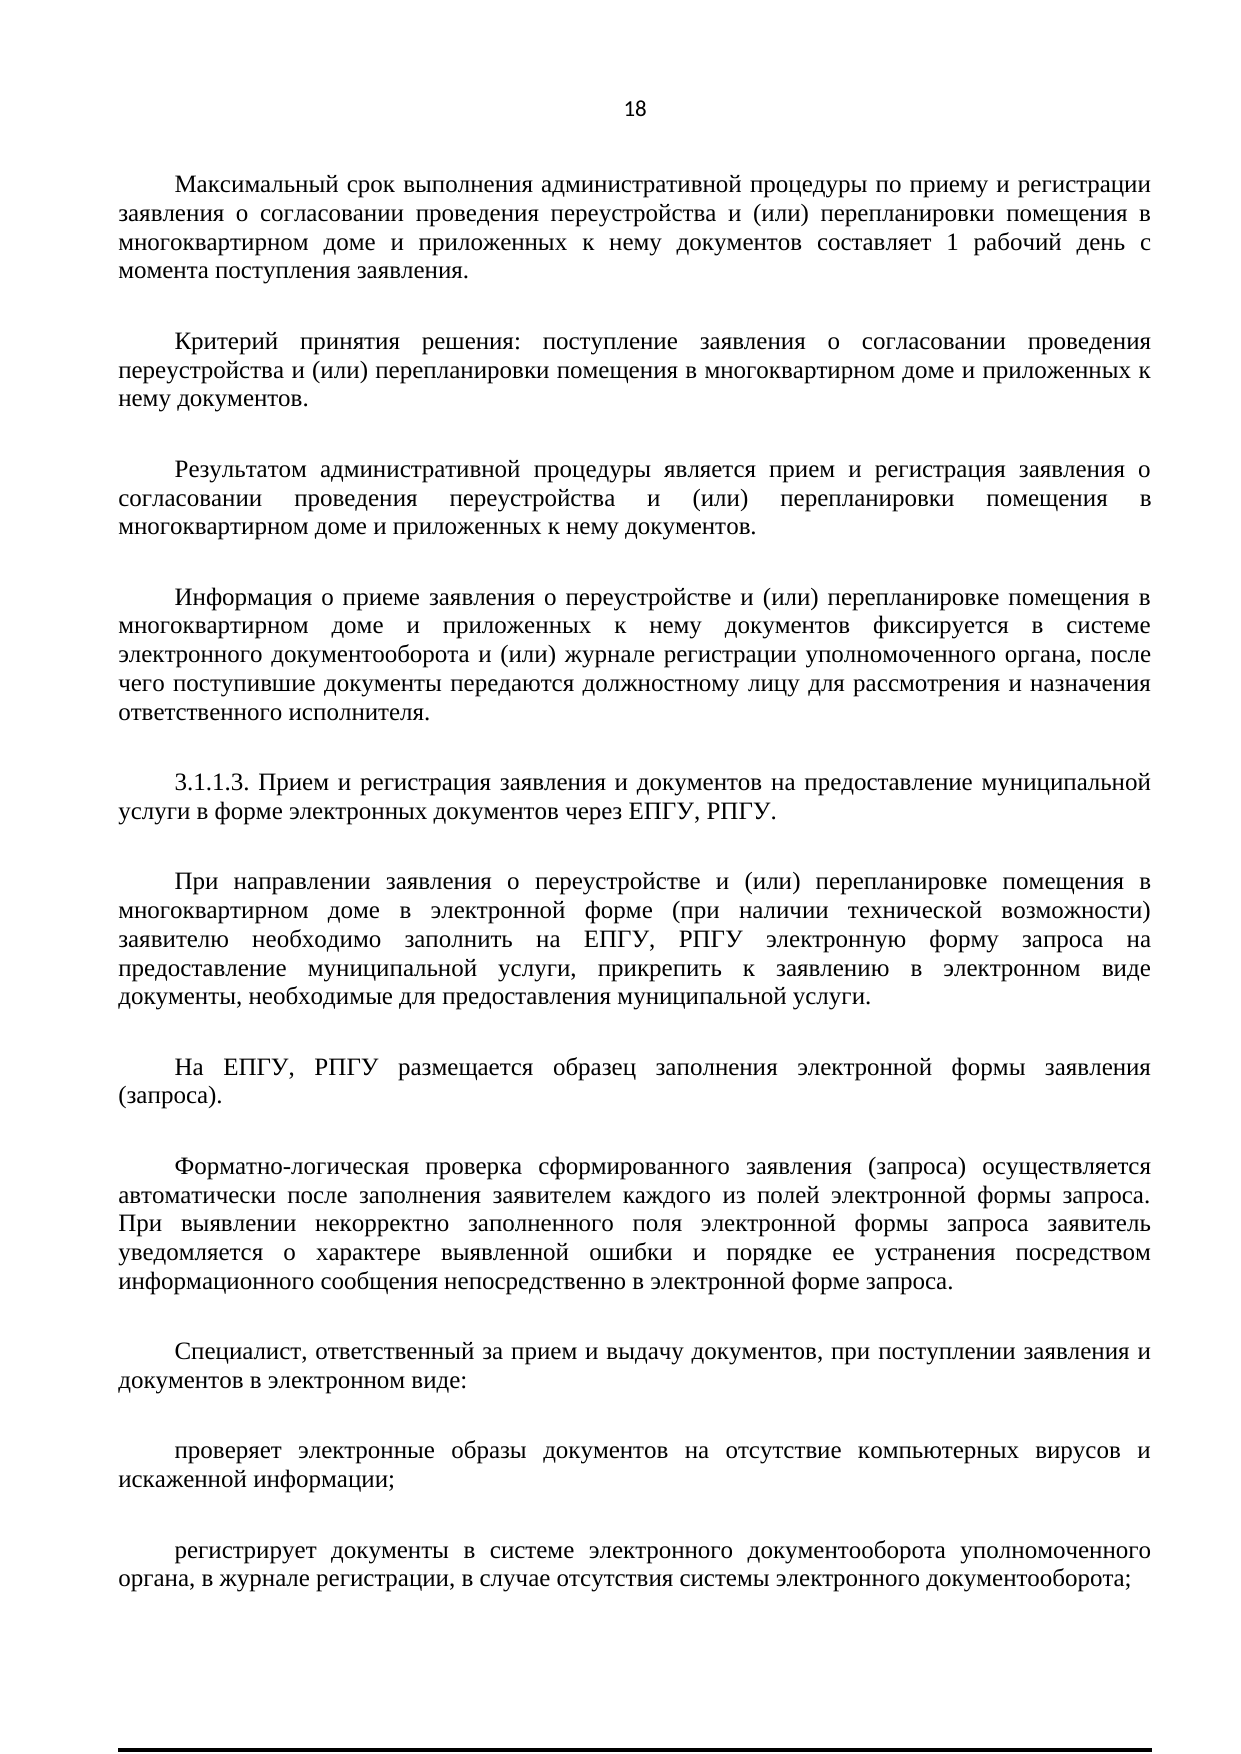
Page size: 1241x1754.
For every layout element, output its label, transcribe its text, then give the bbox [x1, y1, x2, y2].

text Максимальный срок выполнения административной процедуры по приему и регистрации заявления о согласовании проведения переустройства и (или) перепланировки помещения в многоквартирном доме и приложенных к нему документов составляет 1 рабочий день с момента поступления заявления. [118, 169, 1152, 284]
text Информация о приеме заявления о переустройстве и (или) перепланировке помещения в многоквартирном доме и приложенных к нему документов фиксируется в системе электронного документооборота и (или) журнале регистрации уполномоченного органа, после чего поступившие документы передаются должностному лицу для рассмотрения и назначения ответственного исполнителя. [118, 582, 1152, 726]
text При направлении заявления о переустройстве и (или) перепланировке помещения в многоквартирном доме в электронной форме (при наличии технической возможности) заявителю необходимо заполнить на ЕПГУ, РПГУ электронную форму запроса на предоставление муниципальной услуги, прикрепить к заявлению в электронном виде документы, необходимые для предоставления муниципальной услуги. [118, 866, 1152, 1010]
text Результатом административной процедуры является прием и регистрация заявления о согласовании проведения переустройства и (или) перепланировки помещения в многоквартирном доме и приложенных к нему документов. [118, 454, 1152, 540]
text регистрирует документы в системе электронного документооборота уполномоченного органа, в журнале регистрации, в случае отсутствия системы электронного документооборота; [118, 1535, 1152, 1592]
text Критерий принятия решения: поступление заявления о согласовании проведения переустройства и (или) перепланировки помещения в многоквартирном доме и приложенных к нему документов. [118, 326, 1152, 412]
text Специалист, ответственный за прием и выдачу документов, при поступлении заявления и документов в электронном виде: [118, 1336, 1152, 1394]
text проверяет электронные образы документов на отсутствие компьютерных вирусов и искаженной информации; [118, 1436, 1152, 1493]
text 3.1.1.3. Прием и регистрация заявления и документов на предоставление муниципальной услуги в форме электронных документов через ЕПГУ, РПГУ. [118, 767, 1152, 825]
text На ЕПГУ, РПГУ размещается образец заполнения электронной формы заявления (запроса). [118, 1052, 1152, 1109]
text Форматно-логическая проверка сформированного заявления (запроса) осуществляется автоматически после заполнения заявителем каждого из полей электронной формы запроса. При выявлении некорректно заполненного поля электронной формы запроса заявитель уведомляется о характере выявленной ошибки и порядке ее устранения посредством информационного сообщения непосредственно в электронной форме запроса. [118, 1151, 1152, 1295]
